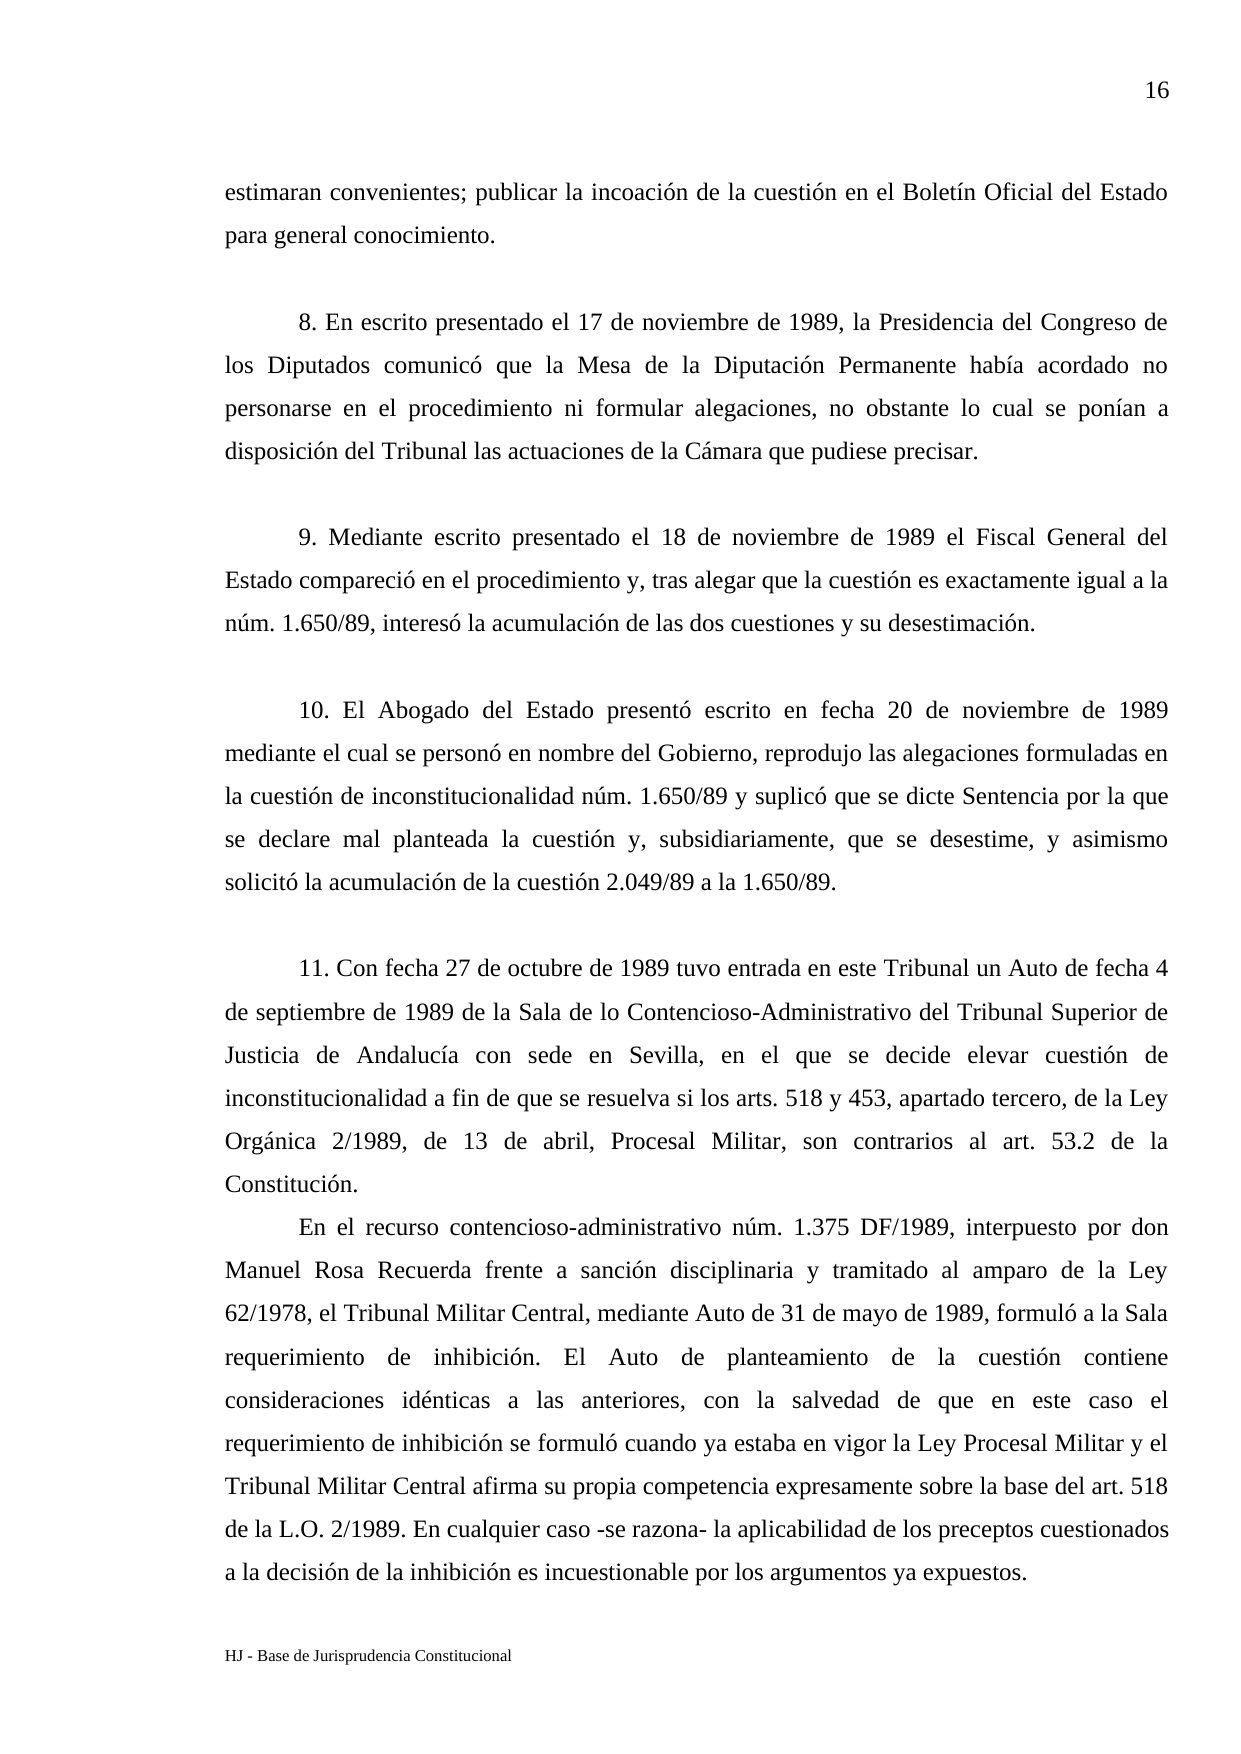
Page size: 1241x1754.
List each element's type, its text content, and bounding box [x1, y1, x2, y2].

text En el recurso contencioso-administrativo núm. 1.375 DF/1989, interpuesto por don Manuel Rosa Recuerda frente a sanción disciplinaria y tramitado al amparo de la Ley 62/1978, el Tribunal Militar Central, mediante Auto de 31 de mayo de 1989, formuló a la Sala requerimiento de inhibición. El Auto de planteamiento de la cuestión contiene consideraciones idénticas a las anteriores, con la salvedad de que en este caso el requerimiento de inhibición se formuló cuando ya estaba en vigor la Ley Procesal Militar y el Tribunal Militar Central afirma su propia competencia expresamente sobre la base del art. 518 de la L.O. 2/1989. En cualquier caso -se razona- la aplicabilidad de los preceptos cuestionados a la decisión de la inhibición es incuestionable por los argumentos ya expuestos. [224, 1212, 1169, 1586]
text 11. Con fecha 27 de octubre de 1989 tuvo entrada en este Tribunal un Auto de fecha 4 de septiembre de 1989 de la Sala de lo Contencioso-Administrativo del Tribunal Superior de Justicia de Andalucía con sede en Sevilla, en el que se decide elevar cuestión de inconstitucionalidad a fin de que se resuelva si los arts. 518 y 453, apartado tercero, de la Ley Orgánica 2/1989, de 13 de abril, Procesal Militar, son contrarios al art. 53.2 de la Constitución. [224, 953, 1169, 1198]
text 9. Mediante escrito presentado el 18 de noviembre de 1989 el Fiscal General del Estado compareció en el procedimiento y, tras alegar que la cuestión es exactamente igual a la núm. 1.650/89, interesó la acumulación de las dos cuestiones y su desestimación. [224, 522, 1169, 637]
text 10. El Abogado del Estado presentó escrito en fecha 20 de noviembre de 1989 mediante el cual se personó en nombre del Gobierno, reprodujo las alegaciones formuladas en la cuestión de inconstitucionalidad núm. 1.650/89 y suplicó que se dicte Sentencia por la que se declare mal planteada la cuestión y, subsidiariamente, que se desestime, y asimismo solicitó la acumulación de la cuestión 2.049/89 a la 1.650/89. [224, 695, 1169, 896]
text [224, 177, 1169, 249]
text 8. En escrito presentado el 17 de noviembre de 1989, la Presidencia del Congreso de los Diputados comunicó que la Mesa de la Diputación Permanente había acordado no personarse en el procedimiento ni formular alegaciones, no obstante lo cual se ponían a disposición del Tribunal las actuaciones de la Cámara que pudiese precisar. [224, 307, 1169, 465]
